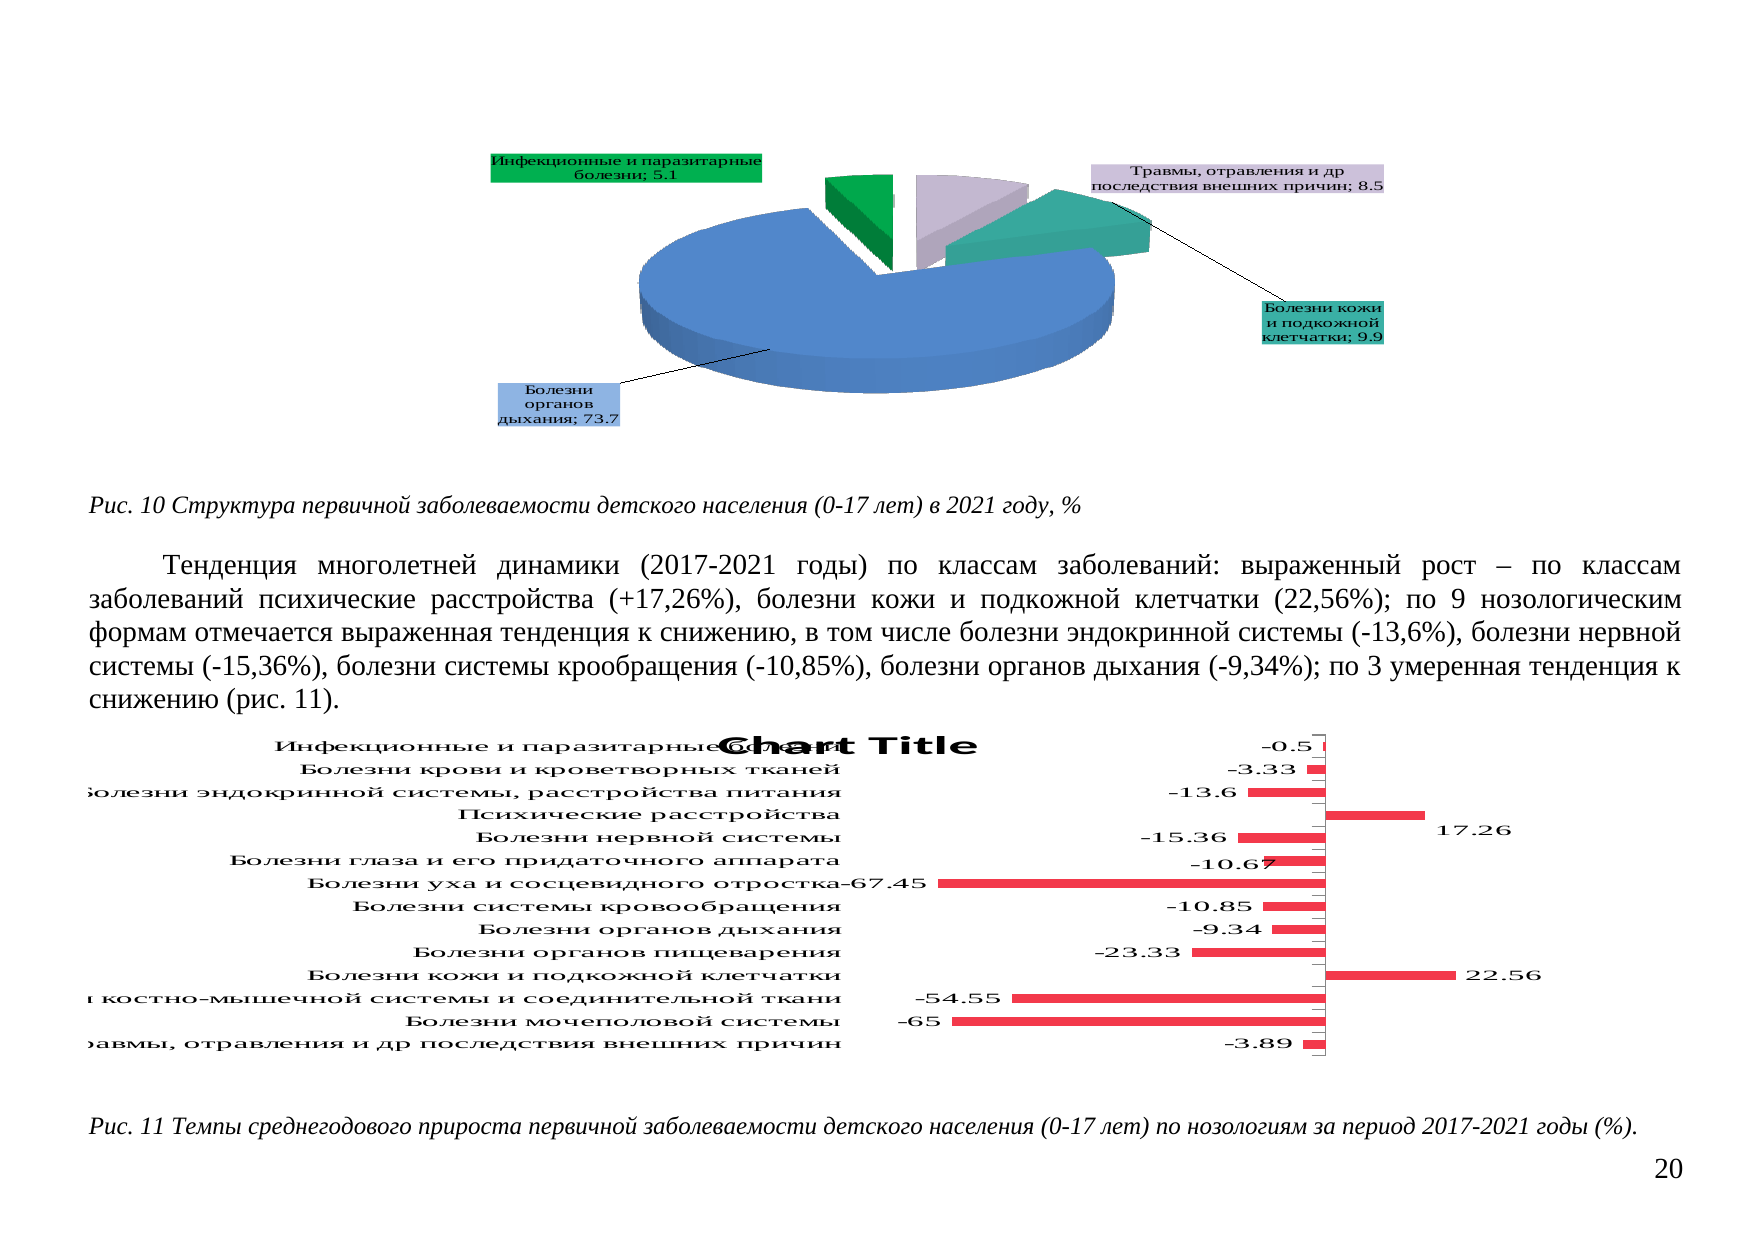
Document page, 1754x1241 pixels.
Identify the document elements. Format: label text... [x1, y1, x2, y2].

text Рис. 11 Темпы среднегодового прироста первичной заболеваемости детского населения (0-17 лет) по нозологиям за период 2017-2021 годы (%). [89, 1111, 1683, 1140]
text Тенденция многолетней динамики (2017-2021 годы) по классам заболеваний: выраженный рост – по классам заболеваний психические расстройства (+17,26%), болезни кожи и подкожной клетчатки (22,56%); по 9 нозологическим формам отмечается выраженная тенденция к снижению, в том числе болезни эндокринной системы (-13,6%), болезни нервной системы (-15,36%), болезни системы крообращения (-10,85%), болезни органов дыхания (-9,34%); по 3 умеренная тенденция к снижению (рис. 11). [89, 547, 1683, 715]
text Рис. 10 Структура первичной заболеваемости детского населения (0-17 лет) в 2021 году, % [89, 490, 1683, 518]
